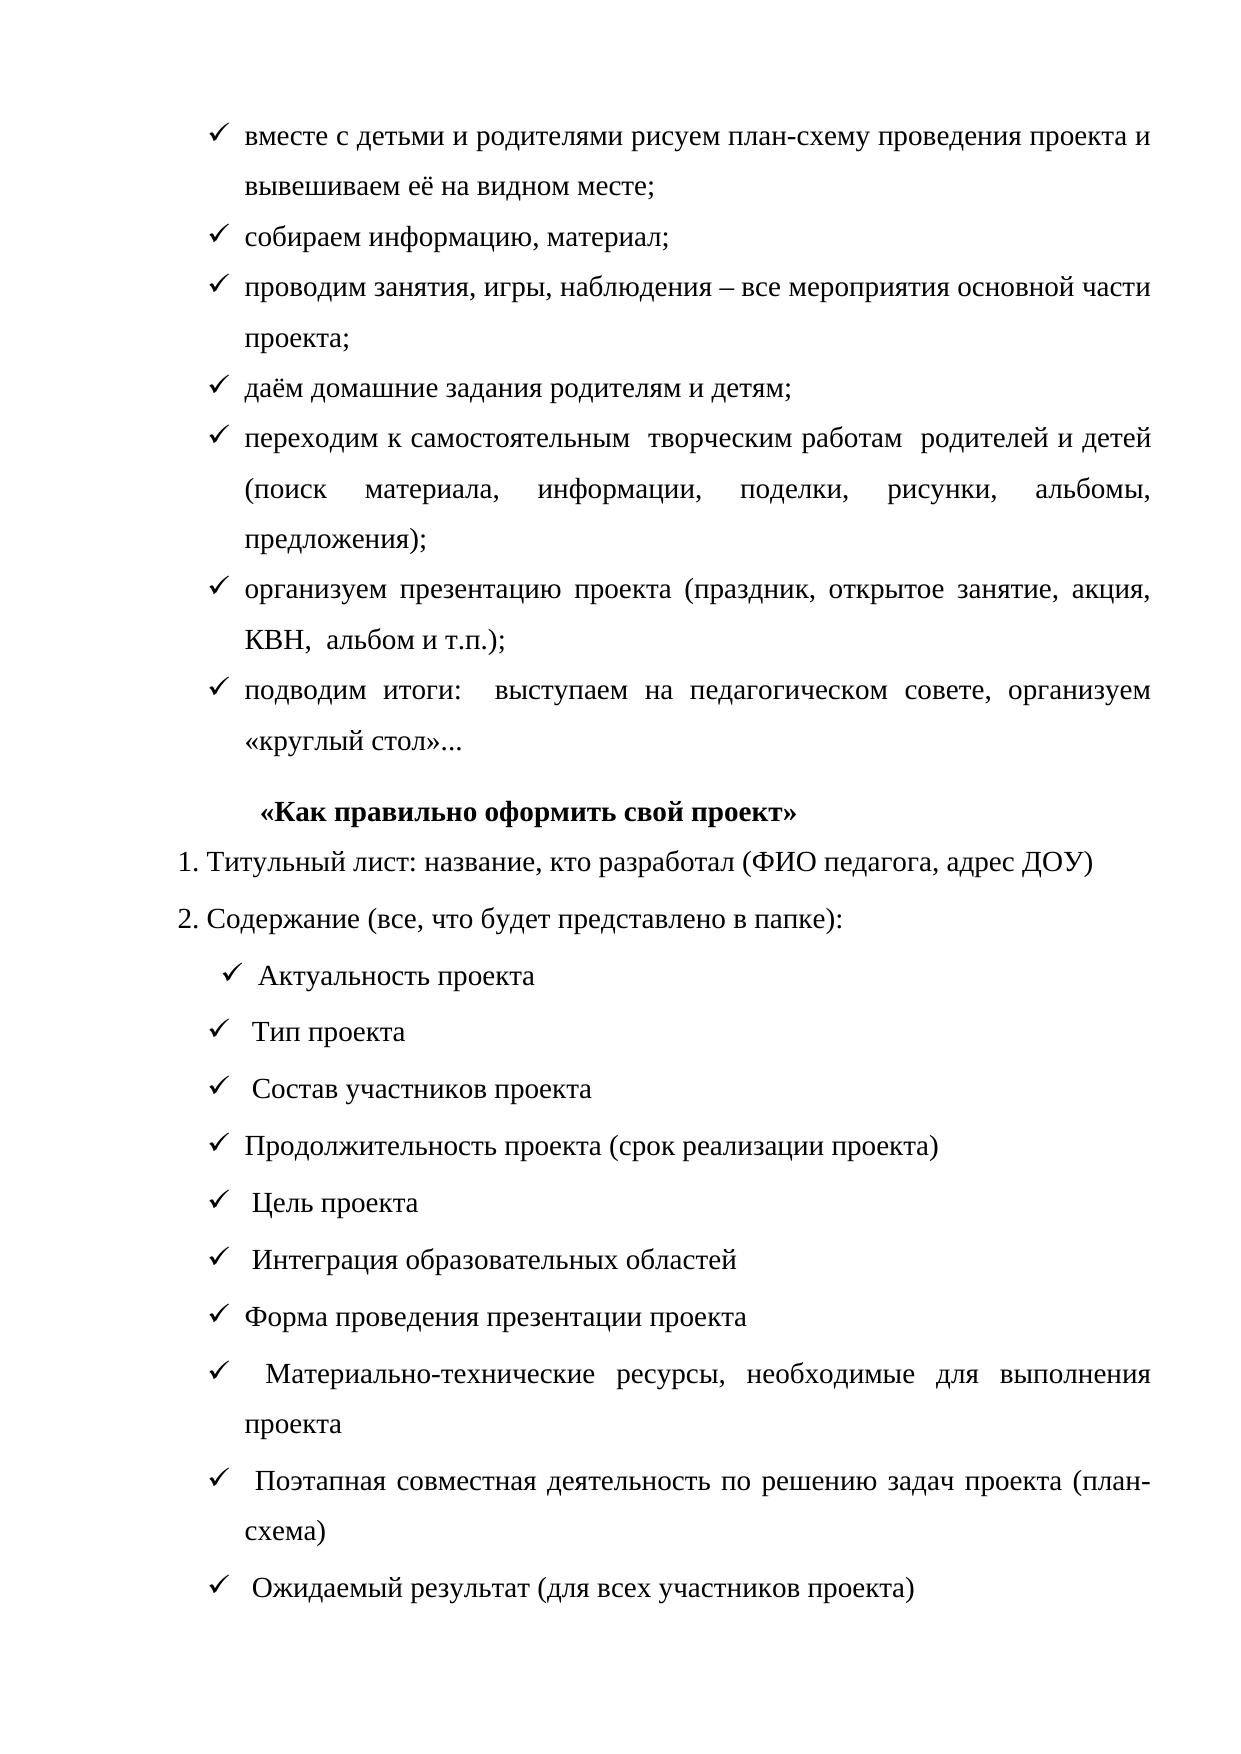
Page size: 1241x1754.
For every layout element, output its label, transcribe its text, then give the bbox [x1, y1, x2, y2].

list вместе с детьми и родителями рисуем план-схему проведения проекта и вывешиваем её на видном месте; [207, 118, 1152, 202]
list Состав участников проекта [207, 1071, 1152, 1105]
list организуем презентацию проекта (праздник, открытое занятие, акция, КВН, альбом и т.п.); [207, 571, 1152, 655]
list Цель проекта [207, 1185, 1152, 1219]
list Актуальность проекта [220, 958, 1152, 991]
list Тип проекта [207, 1014, 1152, 1048]
text 1. Титульный лист: название, кто разработал (ФИО педагога, адрес ДОУ) [177, 844, 1152, 878]
list Форма проведения презентации проекта [207, 1299, 1152, 1332]
text 2. Содержание (все, что будет представлено в папке): [177, 901, 1152, 934]
list подводим итоги: выступаем на педагогическом совете, организуем «круглый стол»... [207, 672, 1152, 756]
text «Как правильно оформить свой проект» [252, 794, 1152, 827]
list Материально-технические ресурсы, необходимые для выполнения проекта [207, 1356, 1152, 1440]
list проводим занятия, игры, наблюдения – все мероприятия основной части проекта; [207, 269, 1152, 353]
list Ожидаемый результат (для всех участников проекта) [207, 1570, 1152, 1604]
list Продолжительность проекта (срок реализации проекта) [207, 1128, 1152, 1162]
list Поэтапная совместная деятельность по решению задач проекта (план-схема) [207, 1463, 1152, 1547]
list Интеграция образовательных областей [207, 1242, 1152, 1276]
list переходим к самостоятельным творческим работам родителей и детей (поиск материала, информации, поделки, рисунки, альбомы, предложения); [207, 420, 1152, 555]
list собираем информацию, материал; [207, 219, 1152, 252]
list даём домашние задания родителям и детям; [207, 370, 1152, 404]
